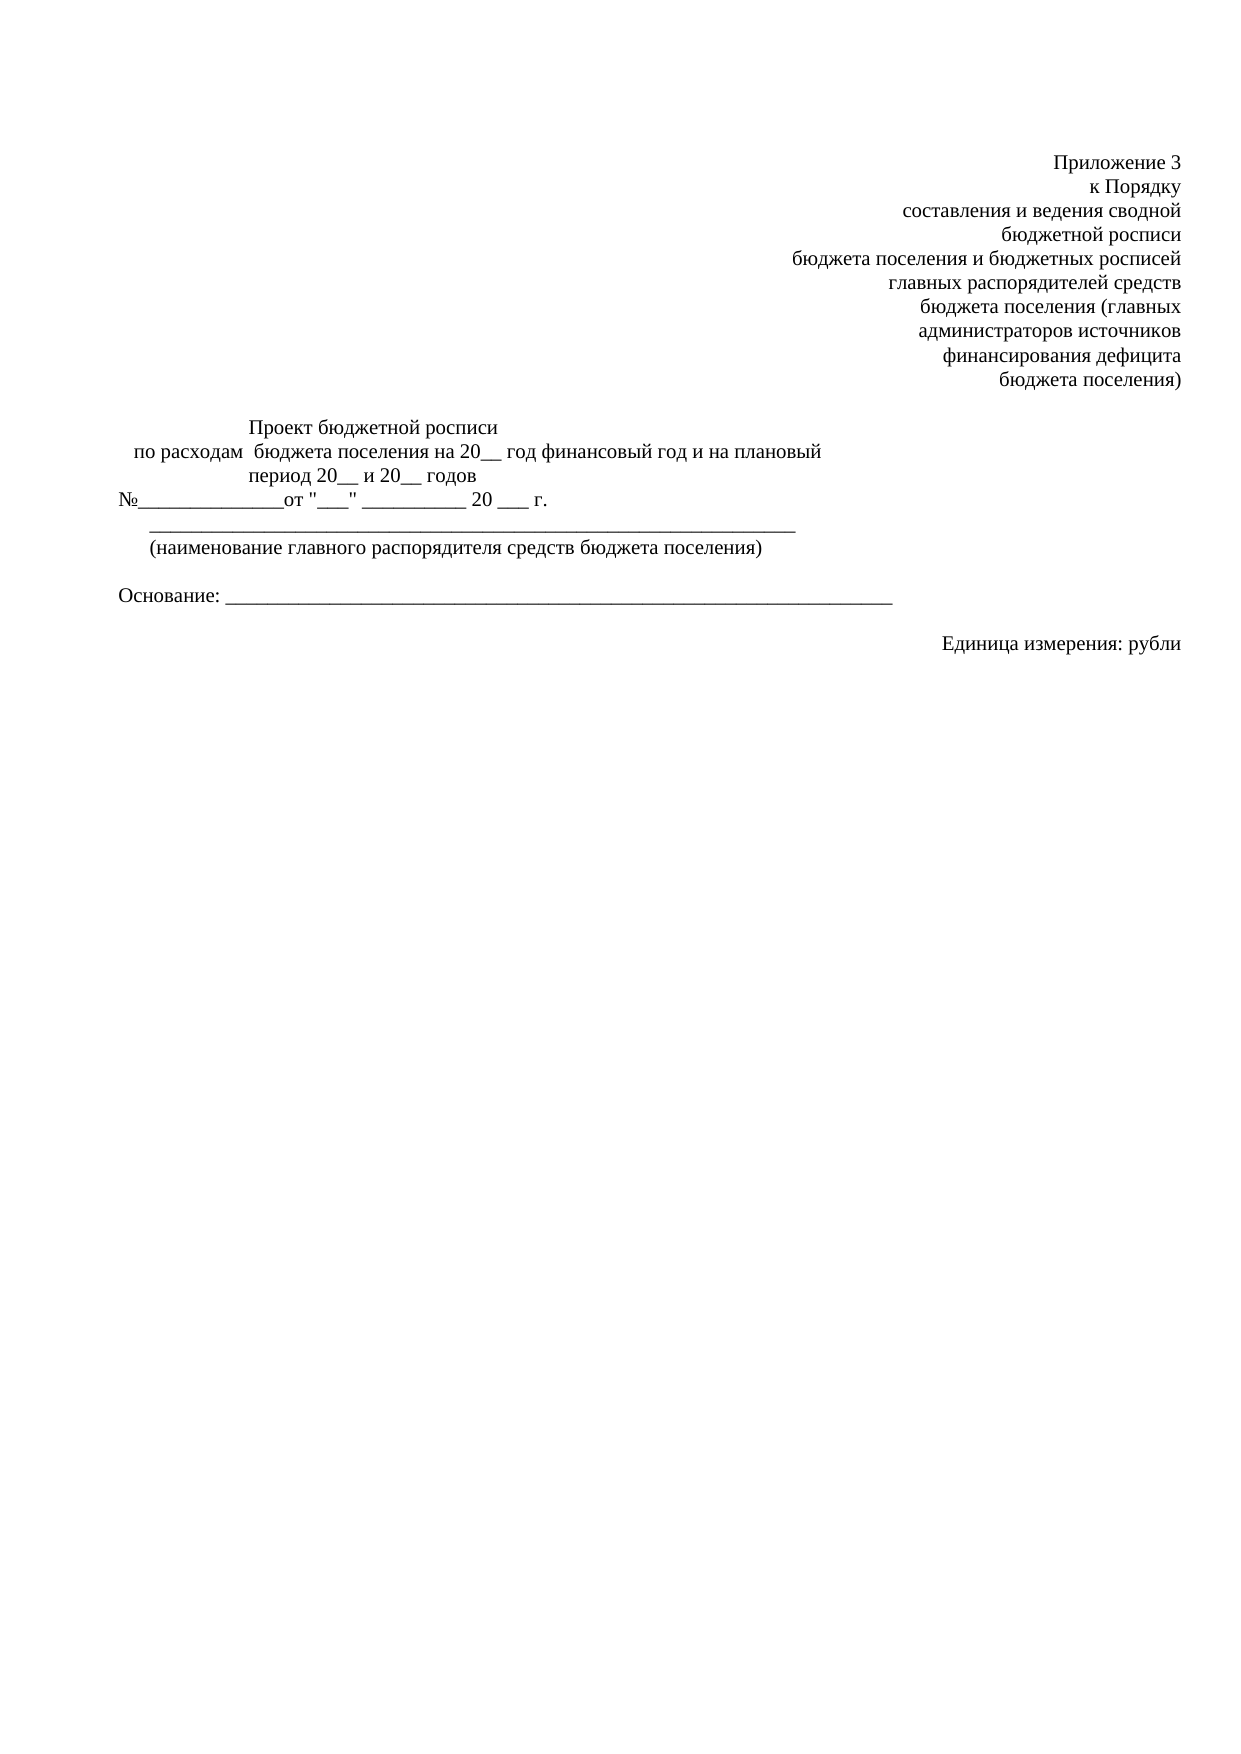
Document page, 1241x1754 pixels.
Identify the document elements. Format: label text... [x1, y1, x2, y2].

text ______________________________________________________________ [118, 511, 1181, 535]
text администраторов источников [118, 318, 1181, 342]
text №______________от "___" __________ 20 ___ г. [118, 487, 1181, 511]
text (наименование главного распорядителя средств бюджета поселения) [118, 535, 1181, 559]
text финансирования дефицита [118, 342, 1181, 367]
text Основание: ________________________________________________________________ [118, 583, 1181, 607]
text период 20__ и 20__ годов [118, 463, 1181, 487]
text бюджетной росписи [118, 222, 1181, 246]
text Приложение 3 [118, 150, 1181, 174]
text бюджета поселения и бюджетных росписей [118, 246, 1181, 270]
text Единица измерения: рубли [118, 631, 1181, 655]
text бюджета поселения (главных [118, 294, 1181, 318]
text по расходам бюджета поселения на 20__ год финансовый год и на плановый [118, 439, 1181, 463]
text бюджета поселения) [118, 367, 1181, 391]
text Проект бюджетной росписи [118, 415, 1181, 439]
text к Порядку [118, 174, 1181, 198]
text главных распорядителей средств [118, 270, 1181, 294]
text составления и ведения сводной [118, 198, 1181, 222]
